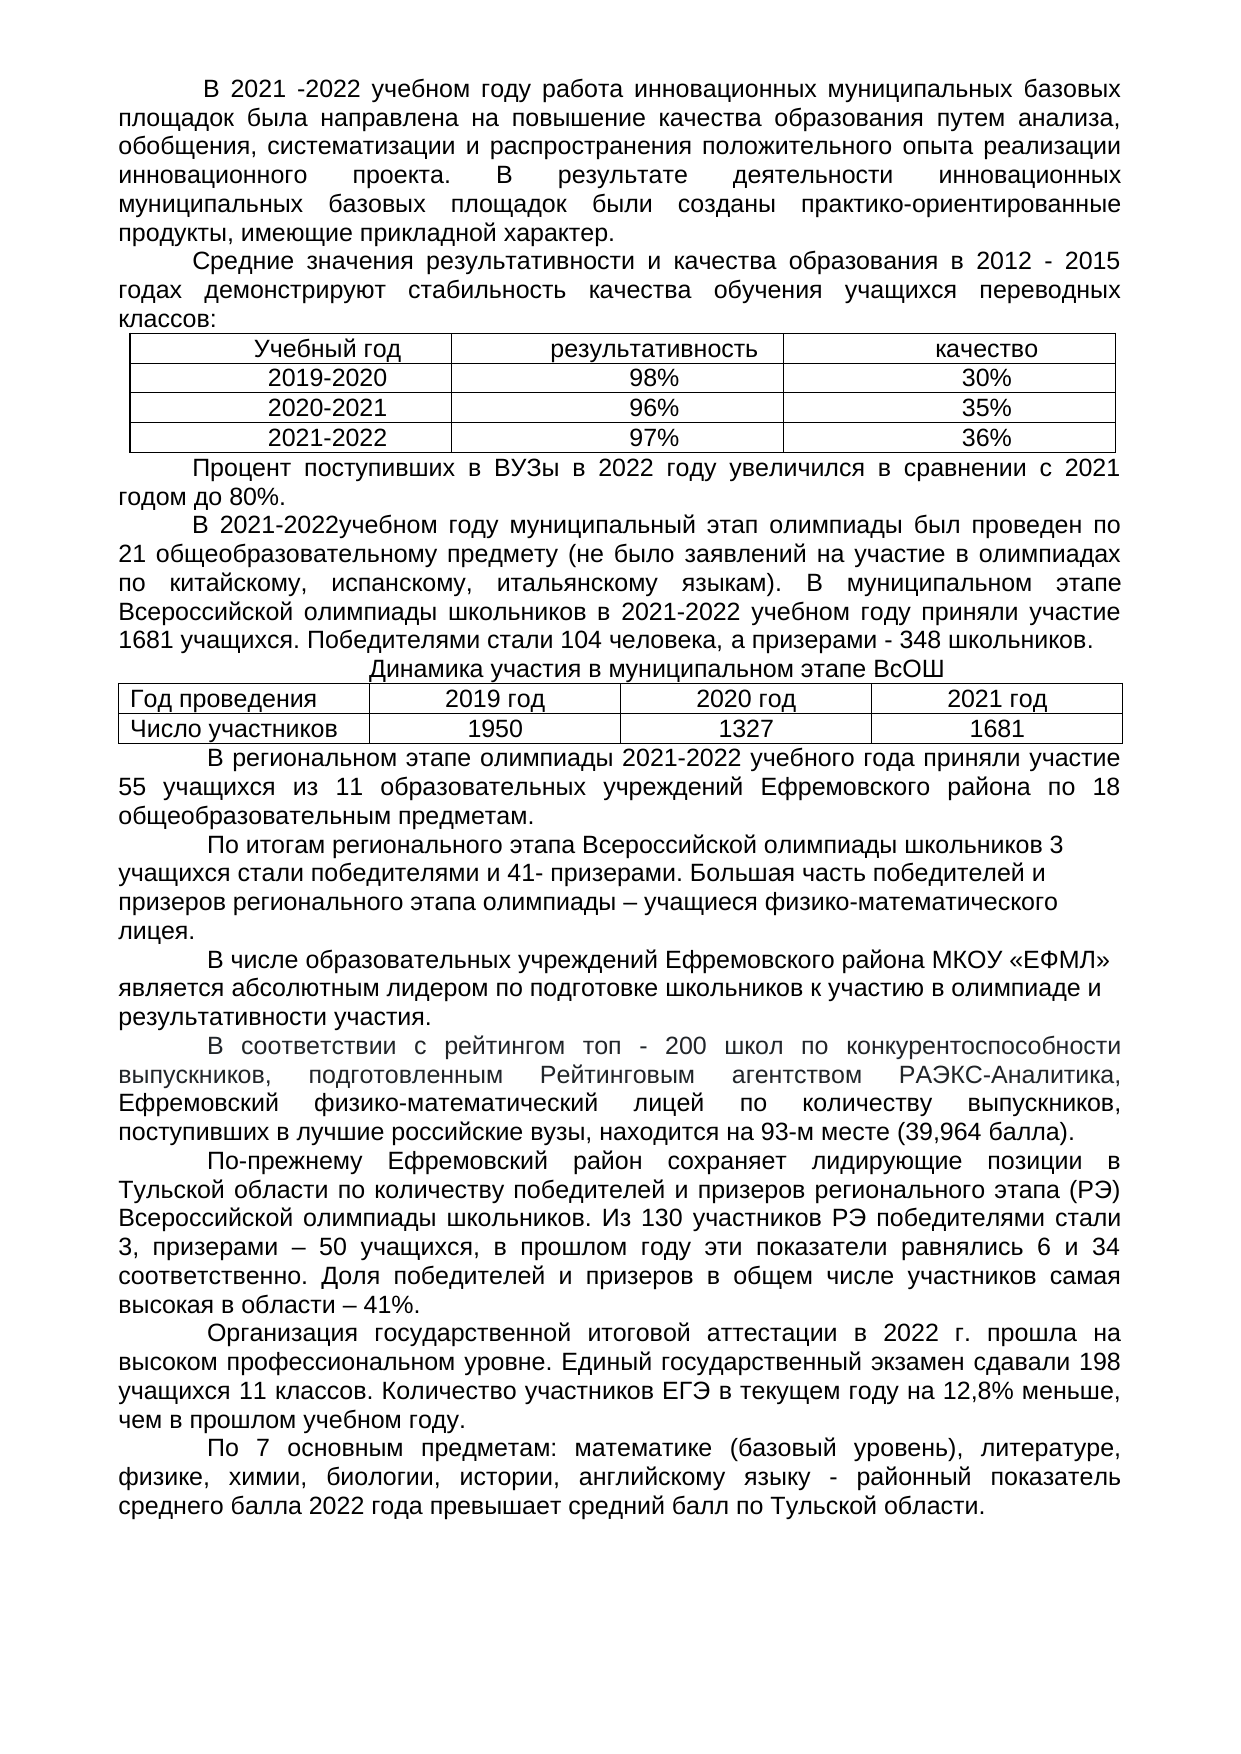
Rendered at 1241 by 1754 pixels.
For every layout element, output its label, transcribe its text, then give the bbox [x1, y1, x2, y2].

text Средние значения результативности и качества образования в 2012 - 2015 годах демонстрируют стабильность качества обучения учащихся переводных классов: [118, 246, 1122, 333]
table_cell Число участников [119, 714, 369, 742]
table_cell 98% [452, 364, 783, 392]
table_cell 35% [784, 393, 1115, 422]
table_cell 1327 [621, 714, 871, 742]
text По итогам регионального этапа Всероссийской олимпиады школьников 3 учащихся стали победителями и 41- призерами. Большая часть победителей и призеров регионального этапа олимпиады – учащиеся физико-математического лицея. [118, 830, 1122, 945]
table_header 2019 год [370, 684, 620, 713]
text В региональном этапе олимпиады 2021-2022 учебного года приняли участие 55 учащихся из 11 образовательных учреждений Ефремовского района по 18 общеобразовательным предметам. [118, 744, 1122, 830]
table_header 2020 год [621, 684, 871, 713]
table_header Год проведения [119, 684, 369, 713]
table_header результативность [452, 334, 783, 362]
text В 2021 -2022 учебном году работа инновационных муниципальных базовых площадок была направлена на повышение качества образования путем анализа, обобщения, систематизации и распространения положительного опыта реализации инновационного проекта. В результате деятельности инновационных муниципальных базовых площадок были созданы практико-ориентированные продукты, имеющие прикладной характер. [118, 74, 1122, 246]
text В числе образовательных учреждений Ефремовского района МКОУ «ЕФМЛ» является абсолютным лидером по подготовке школьников к участию в олимпиаде и результативности участия. [118, 945, 1122, 1031]
text В соответствии с рейтингом топ - 200 школ по конкурентоспособности выпускников, подготовленным Рейтинговым агентством РАЭКС-Аналитика, Ефремовский физико-математический лицей по количеству выпускников, поступивших в лучшие российские вузы, находится на 93-м месте (39,964 балла). [118, 1031, 1122, 1146]
text Динамика участия в муниципальном этапе ВсОШ [118, 654, 1122, 683]
text Процент поступивших в ВУЗы в 2022 году увеличился в сравнении с 2021 годом до 80%. [118, 453, 1122, 510]
text По 7 основным предметам: математике (базовый уровень), литературе, физике, химии, биологии, истории, английскому языку - районный показатель среднего балла 2022 года превышает средний балл по Тульской области. [118, 1433, 1122, 1520]
table_cell 30% [784, 364, 1115, 392]
table_header 2021 год [872, 684, 1122, 713]
table_cell 1681 [872, 714, 1122, 742]
table_cell 96% [452, 393, 783, 422]
text В 2021-2022учебном году муниципальный этап олимпиады был проведен по 21 общеобразовательному предмету (не было заявлений на участие в олимпиадах по китайскому, испанскому, итальянскому языкам). В муниципальном этапе Всероссийской олимпиады школьников в 2021-2022 учебном году приняли участие 1681 учащихся. Победителями стали 104 человека, а призерами - 348 школьников. [118, 510, 1122, 654]
table_cell 2020-2021 [131, 393, 451, 422]
table_cell 1950 [370, 714, 620, 742]
text Организация государственной итоговой аттестации в 2022 г. прошла на высоком профессиональном уровне. Единый государственный экзамен сдавали 198 учащихся 11 классов. Количество участников ЕГЭ в текущем году на 12,8% меньше, чем в прошлом учебном году. [118, 1318, 1122, 1433]
table_header качество [784, 334, 1115, 362]
table_cell 2021-2022 [131, 423, 451, 452]
table_cell 97% [452, 423, 783, 452]
table_cell 2019-2020 [131, 364, 451, 392]
table_header Учебный год [131, 334, 451, 362]
text По-прежнему Ефремовский район сохраняет лидирующие позиции в Тульской области по количеству победителей и призеров регионального этапа (РЭ) Всероссийской олимпиады школьников. Из 130 участников РЭ победителями стали 3, призерами – 50 учащихся, в прошлом году эти показатели равнялись 6 и 34 соответственно. Доля победителей и призеров в общем числе участников самая высокая в области – 41%. [118, 1146, 1122, 1318]
table_cell 36% [784, 423, 1115, 452]
